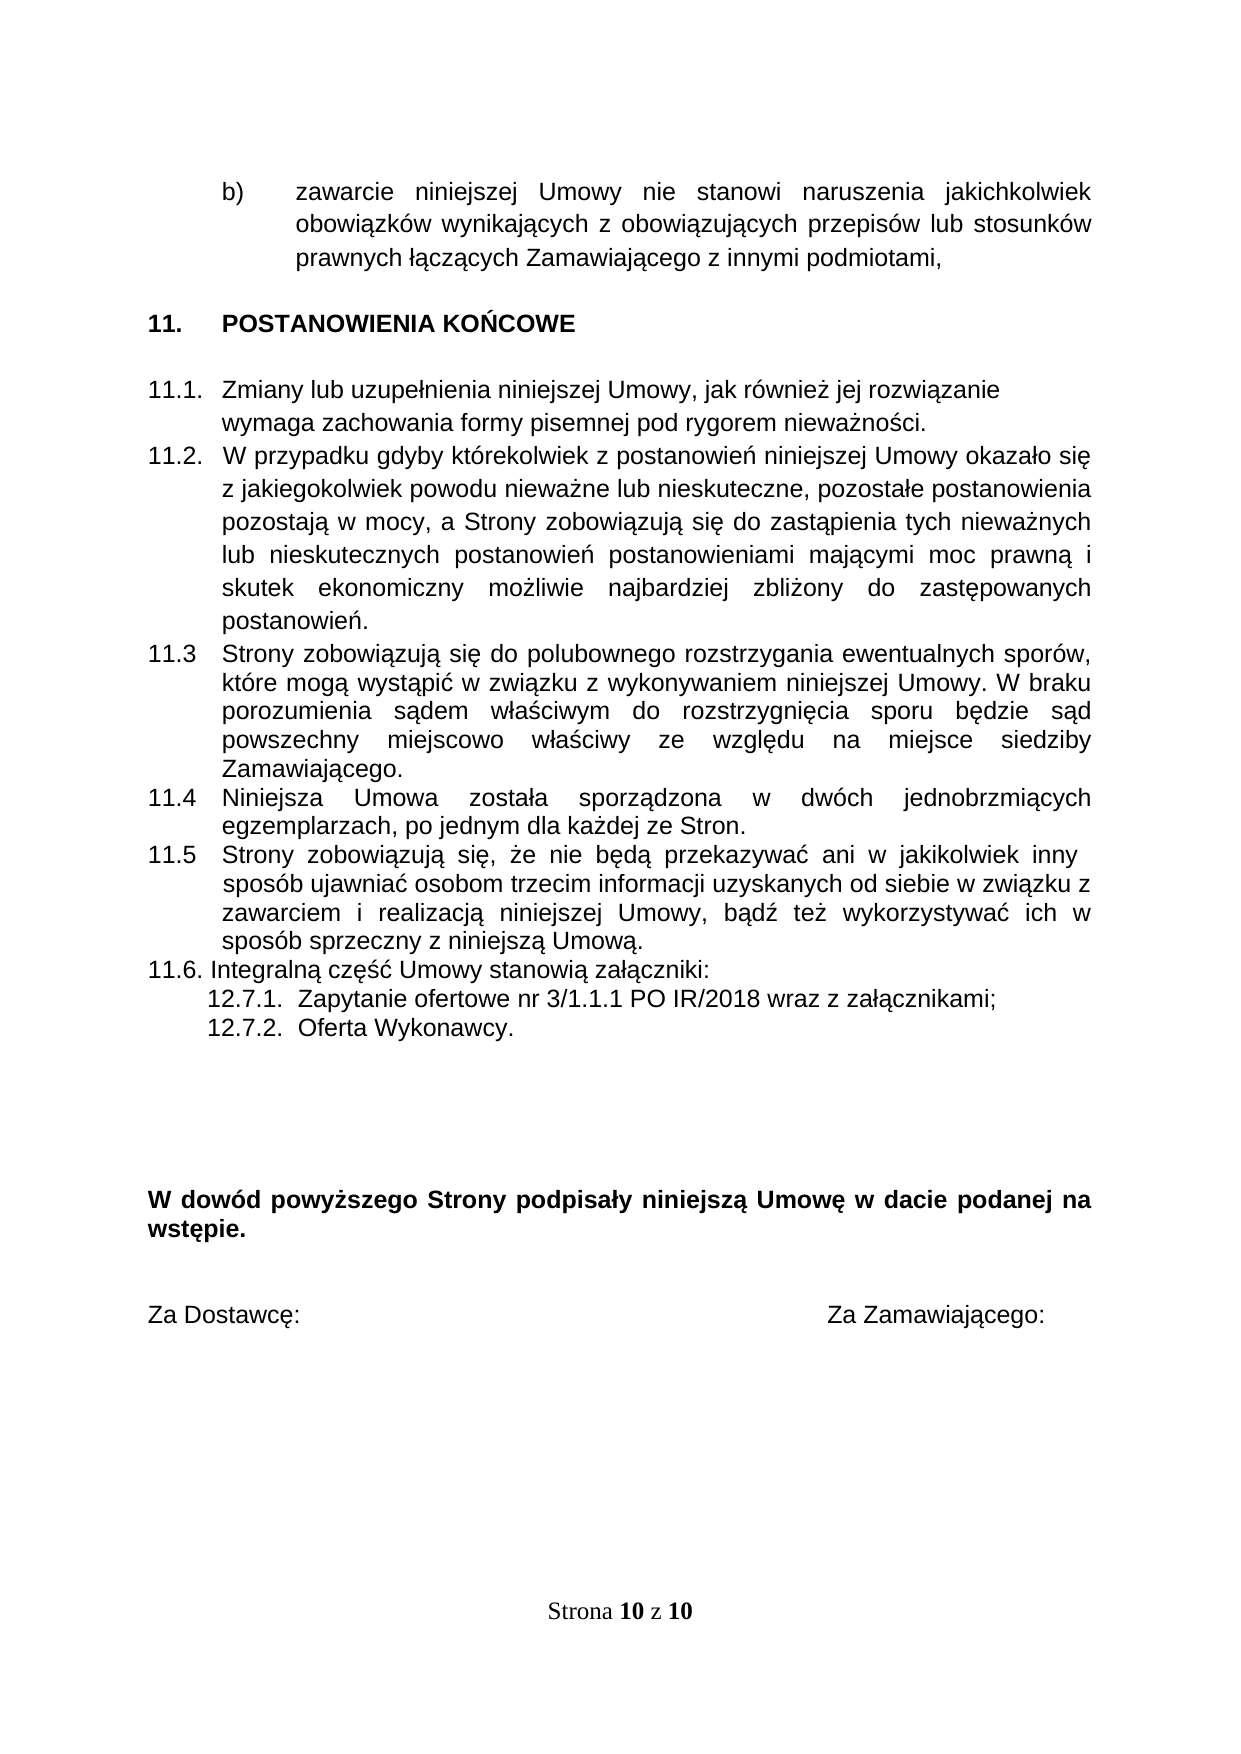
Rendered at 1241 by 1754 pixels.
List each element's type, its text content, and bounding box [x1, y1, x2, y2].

text 11.5 Strony zobowiązują się, że nie będą przekazywać ani w jakikolwiek inny sposób ujawniać osobom trzecim informacji uzyskanych od siebie w związku z zawarciem i realizacją niniejszej Umowy, bądź też wykorzystywać ich w sposób sprzeczny z niniejszą Umową. [148, 840, 1092, 955]
text Za Dostawcę: Za Zamawiającego: [148, 1300, 1092, 1329]
text 12.7.1. Zapytanie ofertowe nr 3/1.1.1 PO IR/2018 wraz z załącznikami; [148, 984, 1092, 1012]
text b) zawarcie niniejszej Umowy nie stanowi naruszenia jakichkolwiek obowiązków wynikających z obowiązujących przepisów lub stosunków prawnych łączących Zamawiającego z innymi podmiotami, [222, 176, 1092, 271]
text 11.4 Niniejsza Umowa została sporządzona w dwóch jednobrzmiących egzemplarzach, po jednym dla każdej ze Stron. [148, 782, 1092, 840]
text 11. POSTANOWIENIA KOŃCOWE [148, 308, 1092, 337]
text 12.7.2. Oferta Wykonawcy. [148, 1012, 1092, 1041]
text 11.3 Strony zobowiązują się do polubownego rozstrzygania ewentualnych sporów, które mogą wystąpić w związku z wykonywaniem niniejszej Umowy. W braku porozumienia sądem właściwym do rozstrzygnięcia sporu będzie sąd powszechny miejscowo właściwy ze względu na miejsce siedziby Zamawiającego. [148, 639, 1092, 782]
text 11.2. W przypadku gdyby którekolwiek z postanowień niniejszej Umowy okazało się z jakiegokolwiek powodu nieważne lub nieskuteczne, pozostałe postanowienia pozostają w mocy, a Strony zobowiązują się do zastąpienia tych nieważnych lub nieskutecznych postanowień postanowieniami mającymi moc prawną i skutek ekonomiczny możliwie najbardziej zbliżony do zastępowanych postanowień. [148, 441, 1092, 634]
text W dowód powyższego Strony podpisały niniejszą Umowę w dacie podanej na wstępie. [148, 1185, 1092, 1242]
text 11.1. Zmiany lub uzupełnienia niniejszej Umowy, jak również jej rozwiązanie wymaga zachowania formy pisemnej pod rygorem nieważności. [148, 374, 1092, 436]
text 11.6. Integralną część Umowy stanowią załączniki: [148, 955, 1092, 984]
